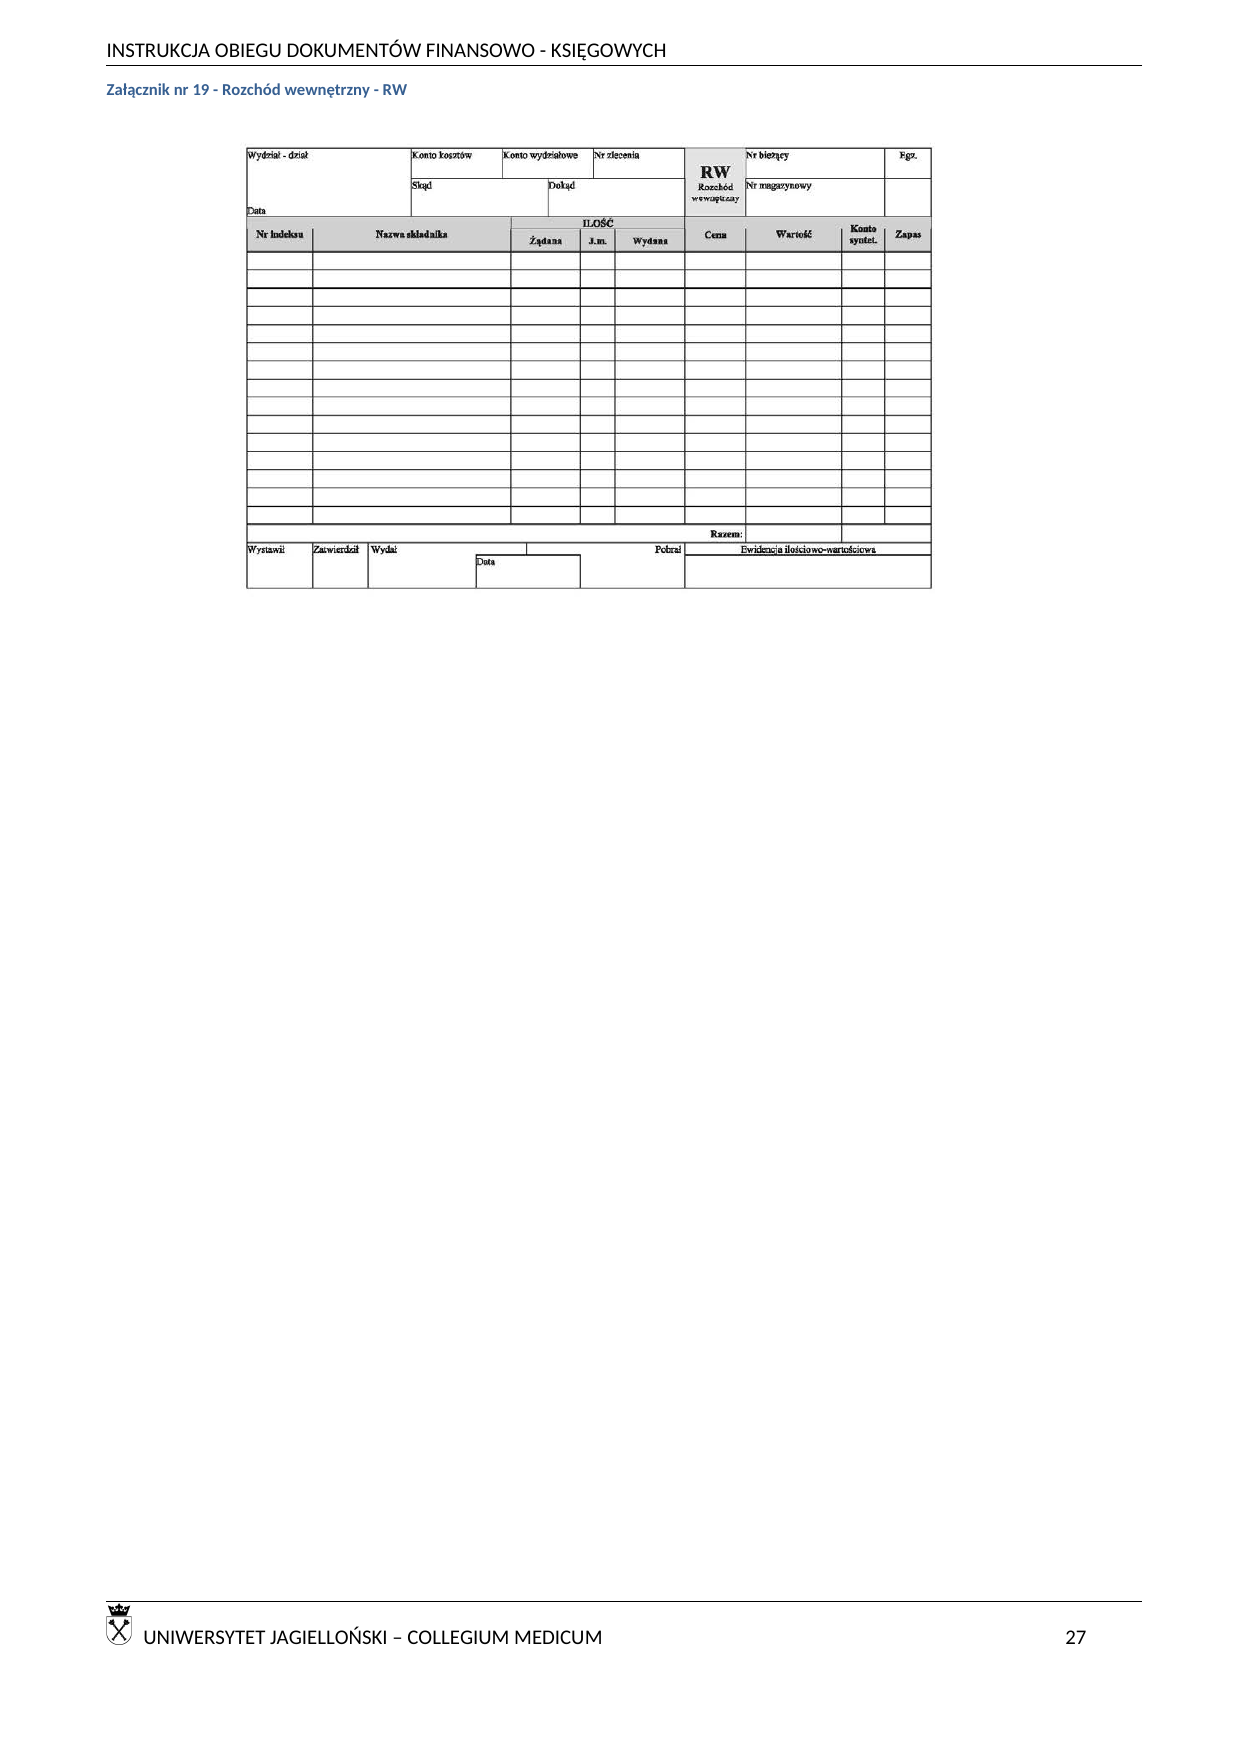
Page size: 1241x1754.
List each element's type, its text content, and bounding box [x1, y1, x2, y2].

picture [106, 111, 1143, 1420]
picture [106, 1603, 132, 1645]
text Załącznik nr 19 - Rozchód wewnętrzny - RW [106, 80, 1142, 100]
